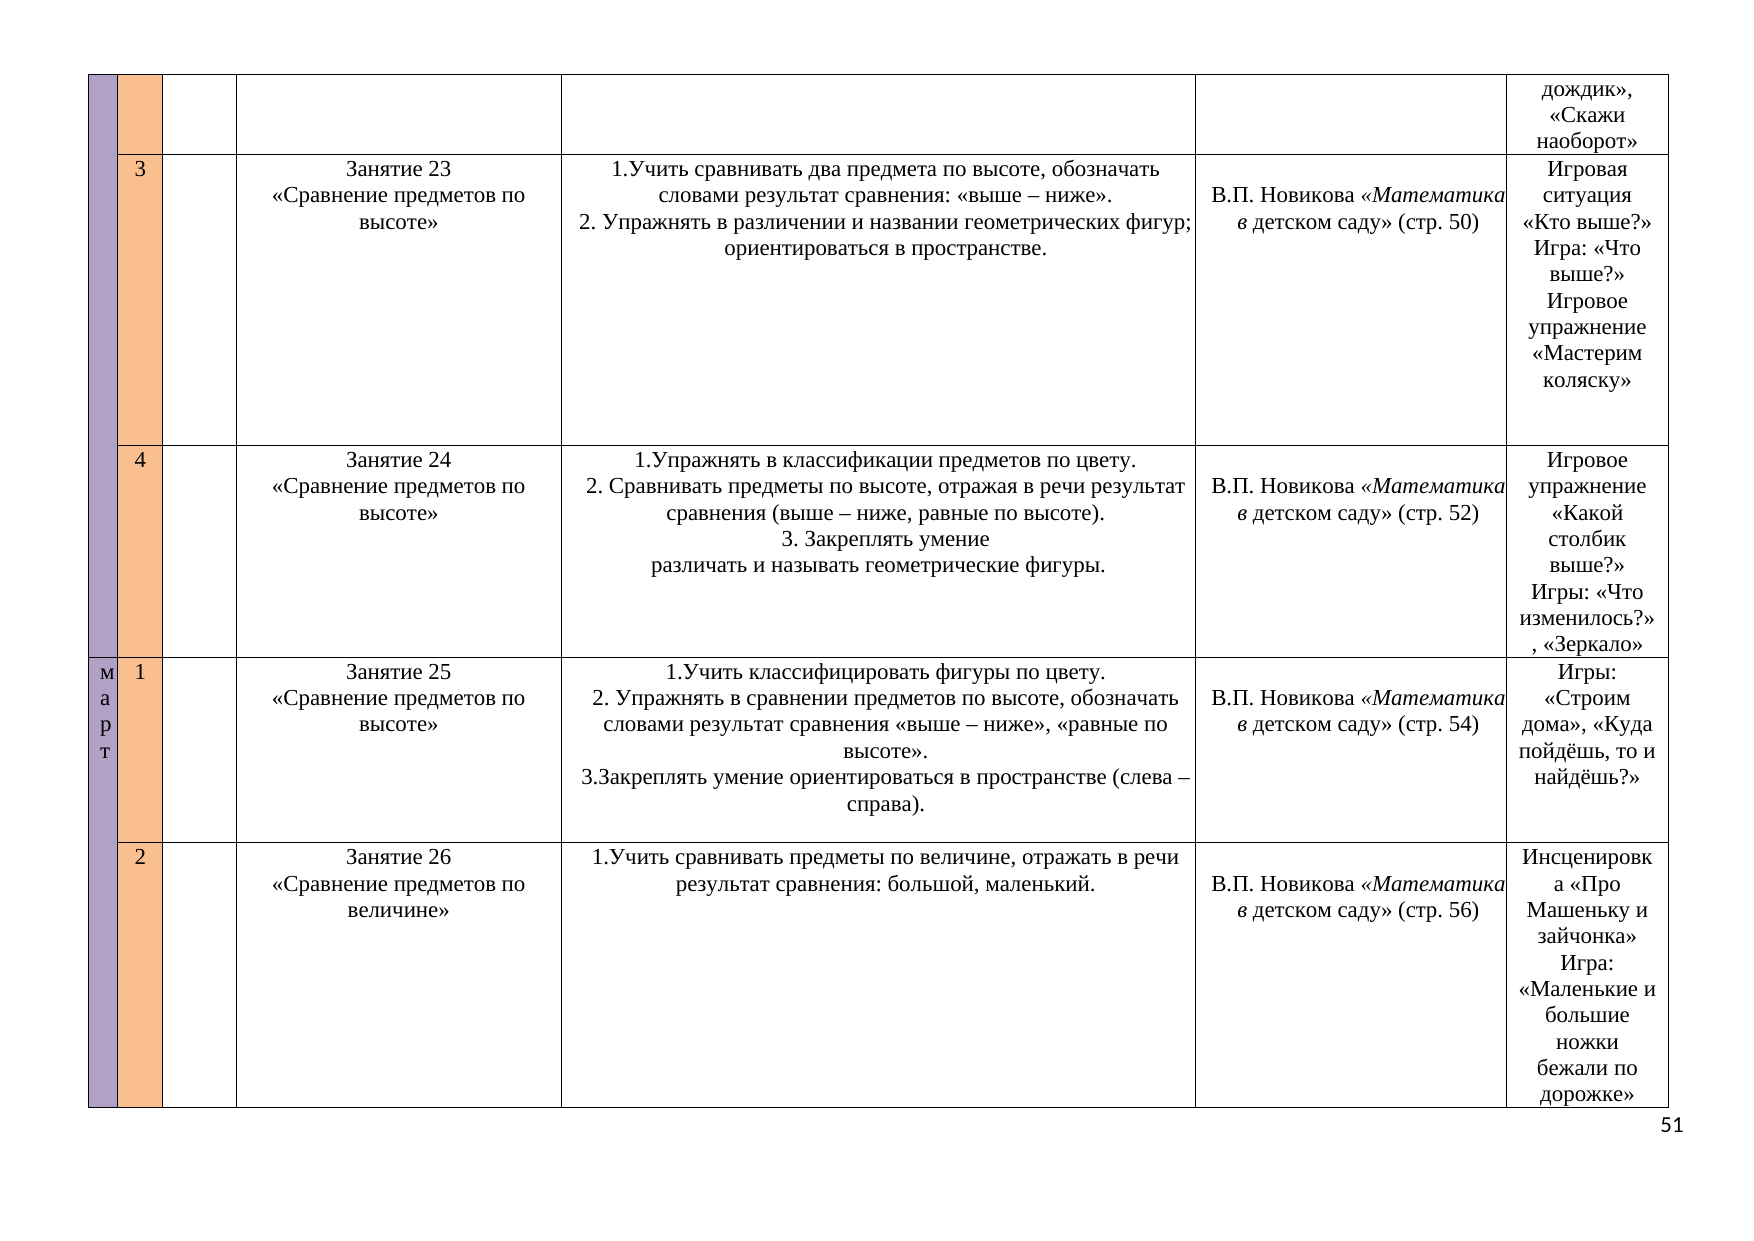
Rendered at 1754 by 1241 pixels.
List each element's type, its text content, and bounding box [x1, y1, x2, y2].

table_cell В.П. Новикова «Математика в детском саду» (стр. 54) [1196, 658, 1506, 842]
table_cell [1507, 75, 1668, 154]
table_cell 1.Учить сравнивать два предмета по высоте, обозначать словами результат сравнения: «выше – ниже». 2. Упражнять в различении и названии геометрических фигур; ориентироваться в пространстве. [562, 155, 1195, 445]
table_cell 1.Учить сравнивать предметы по величине, отражать в речи результат сравнения: большой, маленький. [562, 843, 1195, 1107]
table_cell Занятие 24 «Сравнение предметов по высоте» [237, 446, 561, 657]
table_cell 3 [118, 155, 162, 445]
table_cell Игры: «Строим дома», «Куда пойдёшь, то и найдёшь?» [1507, 658, 1668, 842]
table_cell Занятие 23 «Сравнение предметов по высоте» [237, 155, 561, 445]
table_cell В.П. Новикова «Математика в детском саду» (стр. 52) [1196, 446, 1506, 657]
table_cell [163, 446, 236, 657]
table_cell 4 [118, 446, 162, 657]
table_cell [163, 658, 236, 842]
table_cell [163, 843, 236, 1107]
table_cell Игровое упражнение «Какой столбик выше?» Игры: «Что изменилось?», «Зеркало» [1507, 446, 1668, 657]
table_cell Игровая ситуация «Кто выше?» Игра: «Что выше?» Игровое упражнение «Мастерим коляску» [1507, 155, 1668, 445]
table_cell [1196, 75, 1506, 154]
table_cell март [89, 658, 117, 1107]
table_cell 1.Учить классифицировать фигуры по цвету. 2. Упражнять в сравнении предметов по высоте, обозначать словами результат сравнения «выше – ниже», «равные по высоте». 3.Закреплять умение ориентироваться в пространстве (слева – справа). [562, 658, 1195, 842]
table_cell [163, 75, 236, 154]
table_cell Инсценировка «Про Машеньку и зайчонка» Игра: «Маленькие и большие ножки бежали по дорожке» [1507, 843, 1668, 1107]
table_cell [562, 75, 1195, 154]
table_cell 2 [118, 75, 162, 154]
table_cell 1.Упражнять в классификации предметов по цвету. 2. Сравнивать предметы по высоте, отражая в речи результат сравнения (выше – ниже, равные по высоте). 3. Закреплять умение различать и называть геометрические фигуры. [562, 446, 1195, 657]
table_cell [237, 75, 561, 154]
table_cell 2 [118, 843, 162, 1107]
table_cell [163, 155, 236, 445]
table_cell В.П. Новикова «Математика в детском саду» (стр. 50) [1196, 155, 1506, 445]
table_cell 1 [118, 658, 162, 842]
table_cell Занятие 25 «Сравнение предметов по высоте» [237, 658, 561, 842]
table_cell Занятие 26 «Сравнение предметов по величине» [237, 843, 561, 1107]
table_cell В.П. Новикова «Математика в детском саду» (стр. 56) [1196, 843, 1506, 1107]
